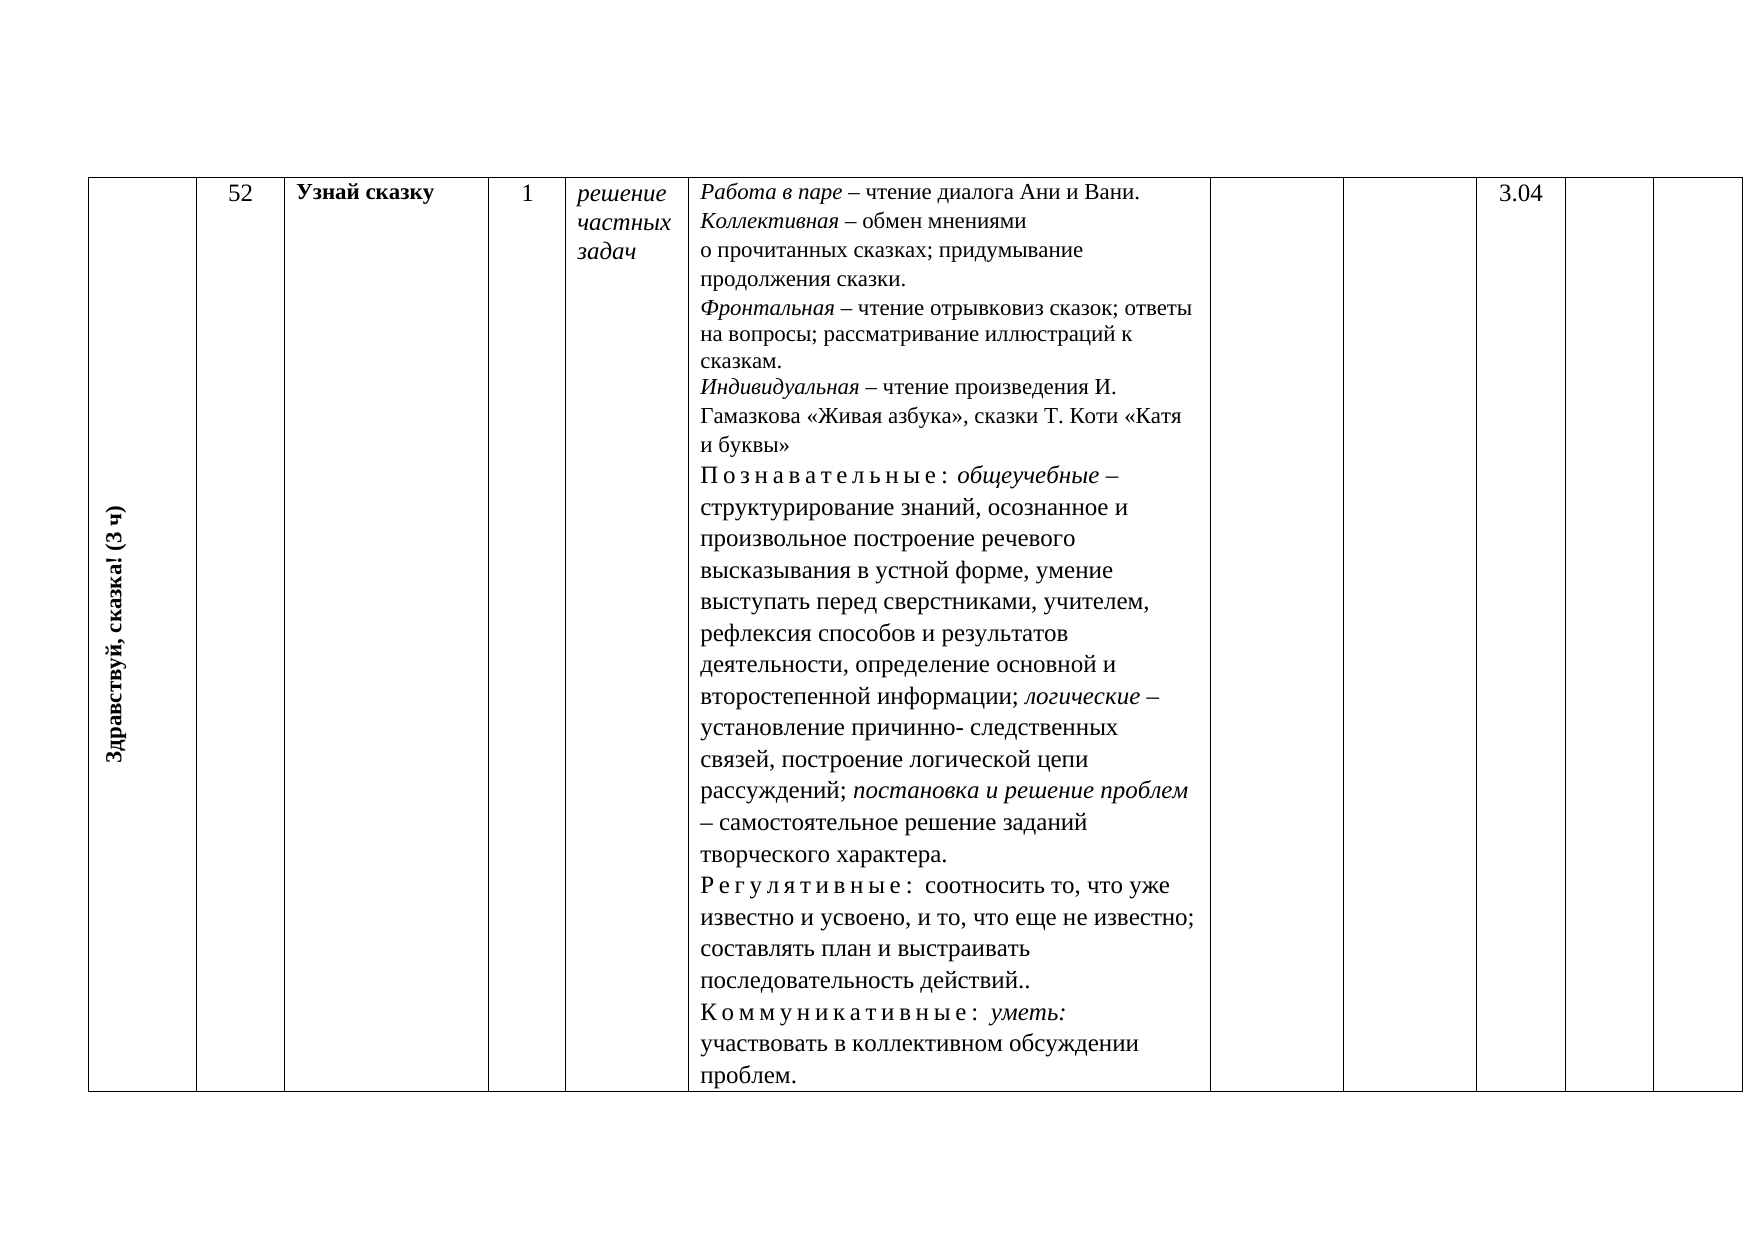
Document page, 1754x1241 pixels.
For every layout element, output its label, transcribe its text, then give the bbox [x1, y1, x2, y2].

table_cell [1344, 178, 1476, 1091]
table_cell [1654, 178, 1742, 1091]
table_cell [1566, 178, 1653, 1091]
table_cell 1 [489, 178, 565, 1091]
table_cell решение частных задач [566, 178, 688, 1091]
table_cell Работа в паре – чтение диалога Ани и Вани. Коллективная – обмен мнениями о прочитанных сказках; придумывание продолжения сказки. Фронтальная – чтение отрывковиз сказок; ответы на вопросы; рассматривание иллюстраций к сказкам. Индивидуальная – чтение произведения И. Гамазкова «Живая азбука», сказки Т. Коти «Катя и буквы» Познавательные: общеучебные – структурирование знаний, осознанное и произвольное построение речевого высказывания в устной форме, умение выступать перед сверстниками, учителем, рефлексия способов и результатов деятельности, определение основной и второстепенной информации; логические – установление причинно- следственных связей, построение логической цепи рассуждений; постановка и решение проблем – самостоятельное решение заданий творческого характера. Регулятивные: соотносить то, что уже известно и усвоено, и то, что еще не известно; составлять план и выстраивать последовательность действий.. Коммуникативные: уметь: участвовать в коллективном обсуждении проблем. [689, 178, 1210, 1091]
table_cell 52 [197, 178, 284, 1091]
table_cell [1211, 178, 1343, 1091]
table_cell 3.04 [1477, 178, 1565, 1091]
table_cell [89, 178, 196, 1091]
table_cell Узнай сказку [285, 178, 488, 1091]
